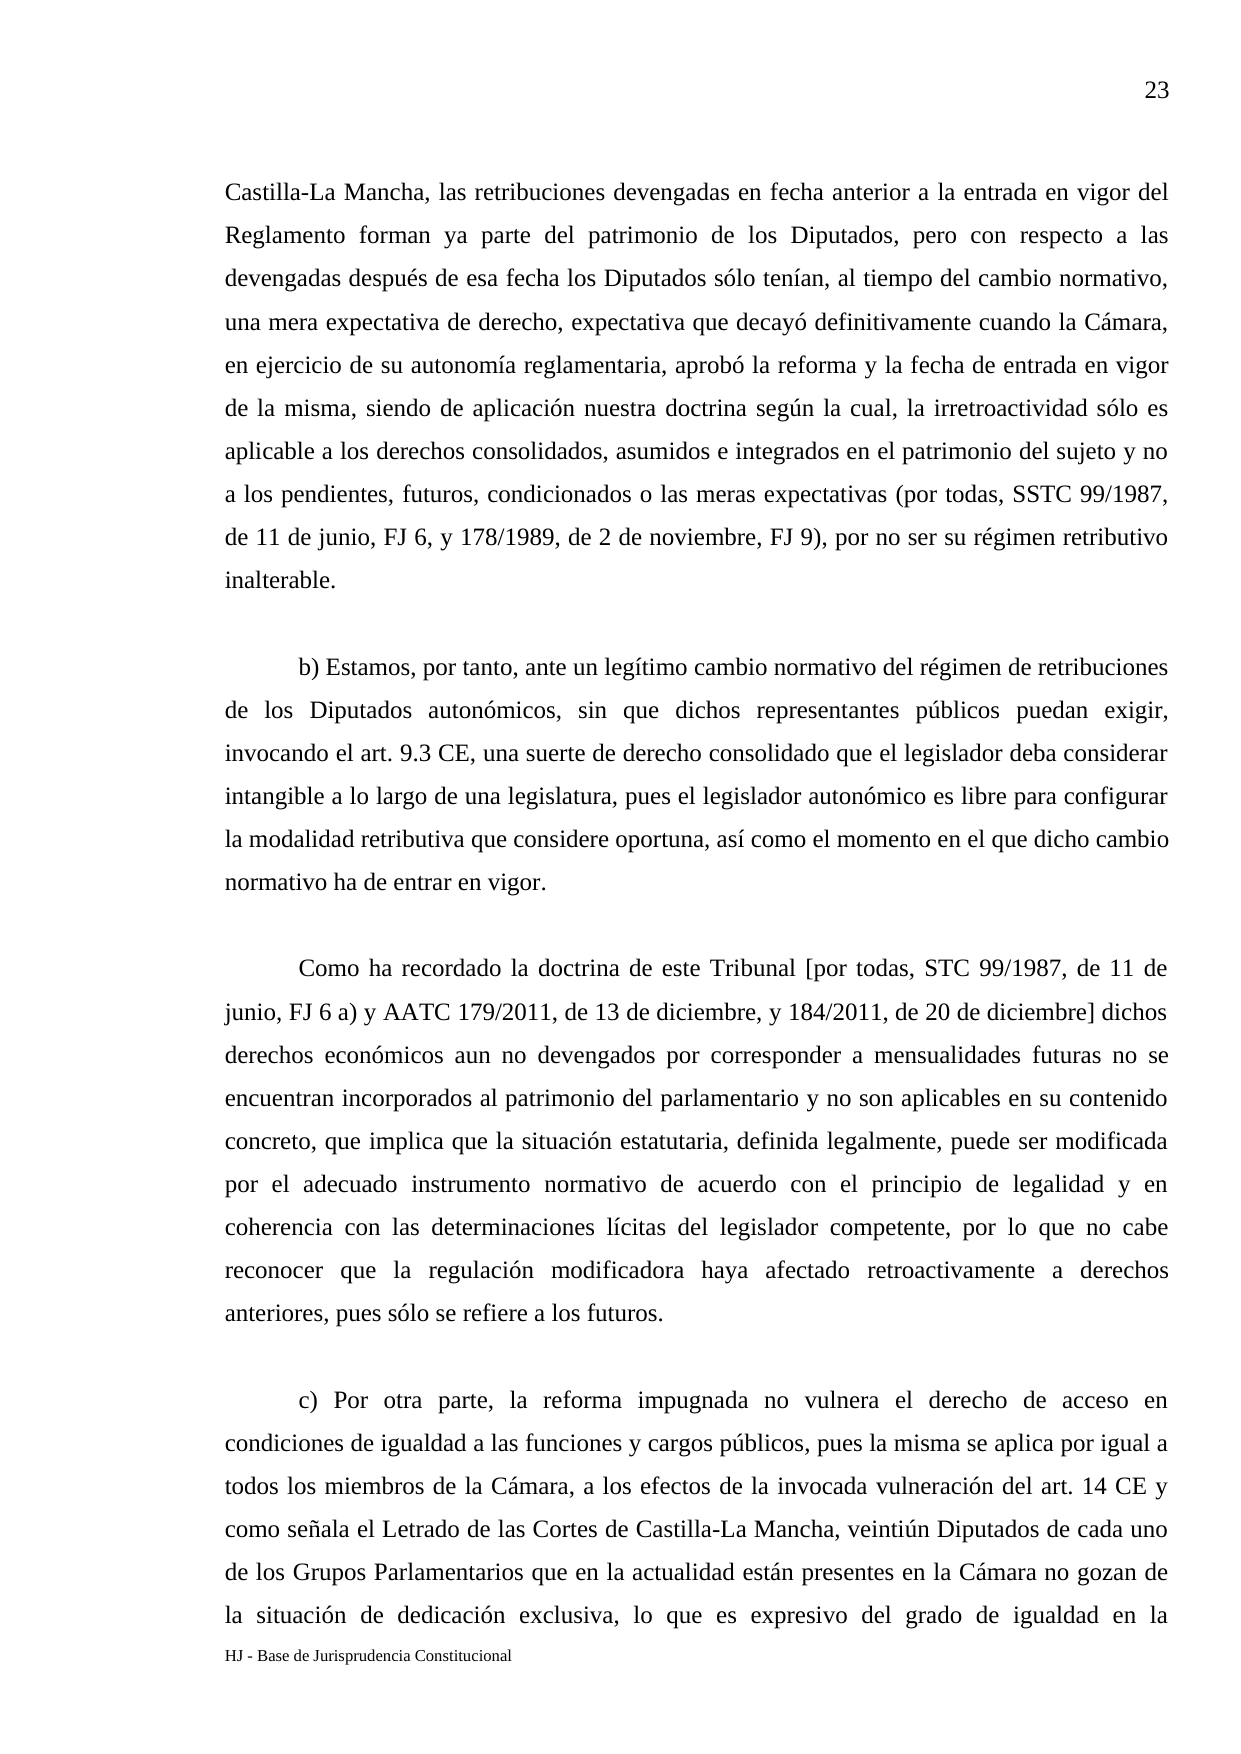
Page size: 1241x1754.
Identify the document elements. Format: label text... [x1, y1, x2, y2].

text Como ha recordado la doctrina de este Tribunal [por todas, STC 99/1987, de 11 de junio, FJ 6 a) y AATC 179/2011, de 13 de diciembre, y 184/2011, de 20 de diciembre] dichos derechos económicos aun no devengados por corresponder a mensualidades futuras no se encuentran incorporados al patrimonio del parlamentario y no son aplicables en su contenido concreto, que implica que la situación estatutaria, definida legalmente, puede ser modificada por el adecuado instrumento normativo de acuerdo con el principio de legalidad y en coherencia con las determinaciones lícitas del legislador competente, por lo que no cabe reconocer que la regulación modificadora haya afectado retroactivamente a derechos anteriores, pues sólo se refiere a los futuros. [224, 953, 1169, 1327]
text b) Estamos, por tanto, ante un legítimo cambio normativo del régimen de retribuciones de los Diputados autonómicos, sin que dichos representantes públicos puedan exigir, invocando el art. 9.3 CE, una suerte de derecho consolidado que el legislador deba considerar intangible a lo largo de una legislatura, pues el legislador autonómico es libre para configurar la modalidad retributiva que considere oportuna, así como el momento en el que dicho cambio normativo ha de entrar en vigor. [224, 652, 1169, 896]
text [224, 177, 1169, 594]
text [224, 1385, 1169, 1629]
